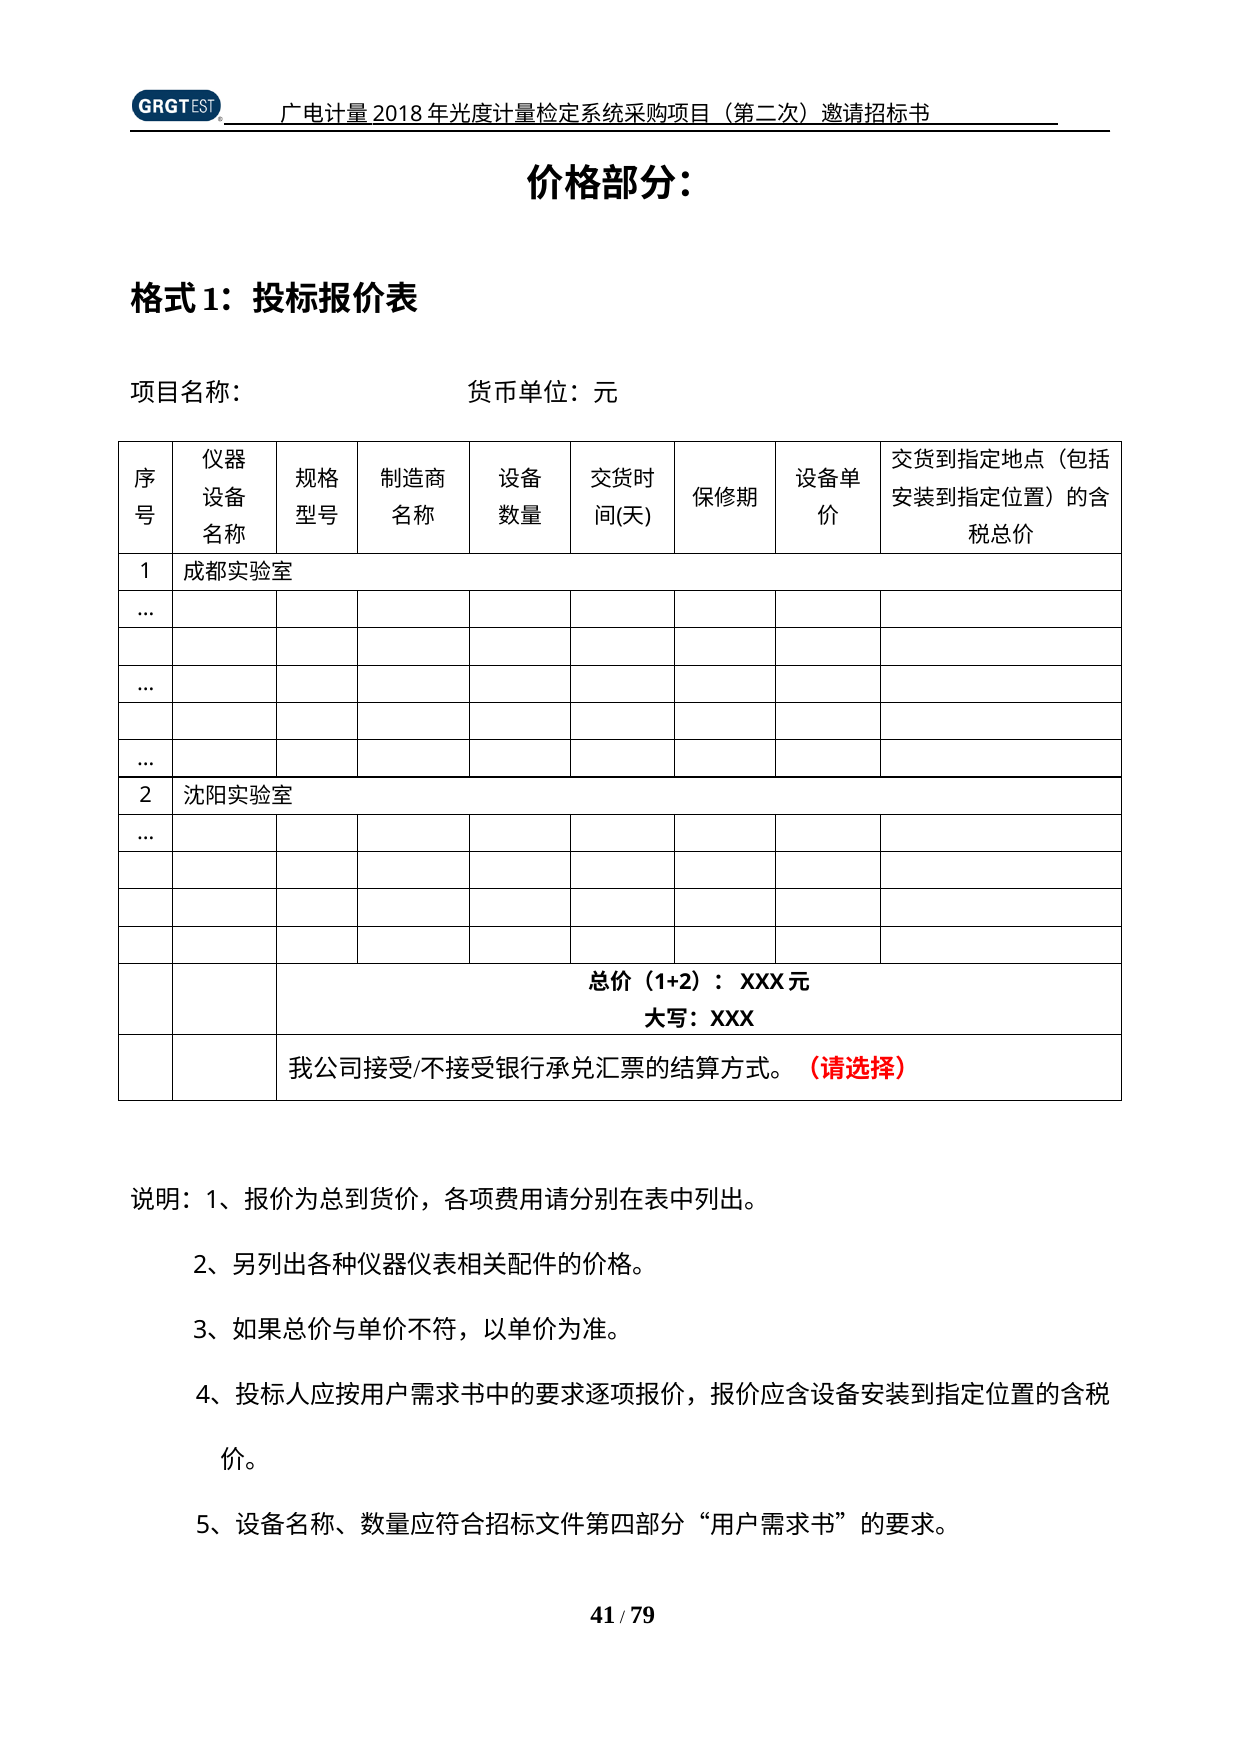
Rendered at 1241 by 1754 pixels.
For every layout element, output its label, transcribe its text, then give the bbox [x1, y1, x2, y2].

table_cell [173, 889, 276, 926]
table_cell [776, 666, 880, 702]
table_header 保修期 [675, 442, 775, 553]
table_cell [277, 852, 357, 888]
table_cell [675, 815, 775, 851]
table_cell [470, 852, 570, 888]
table_header 仪器 设备 名称 [173, 442, 276, 553]
table_cell [571, 703, 674, 739]
table_cell [675, 889, 775, 926]
table_cell [277, 628, 357, 664]
table_cell [470, 666, 570, 702]
table_cell [675, 703, 775, 739]
table_cell [173, 852, 276, 888]
table_cell … [119, 666, 172, 702]
table_cell [358, 852, 469, 888]
subtitle 价格部分： [130, 147, 1110, 212]
table_cell [173, 740, 276, 776]
table_header 交货时间(天) [571, 442, 674, 553]
table_cell [173, 1035, 276, 1099]
table_cell [358, 628, 469, 664]
table_cell 2 [119, 778, 172, 814]
table_header 设备单价 [776, 442, 880, 553]
table_cell [119, 927, 172, 963]
table_cell [675, 852, 775, 888]
table_cell [358, 591, 469, 627]
table_cell [173, 927, 276, 963]
table_cell [571, 927, 674, 963]
table_cell [571, 815, 674, 851]
table_cell 我公司接受/不接受银行承兑汇票的结算方式。（请选择） [277, 1035, 1121, 1099]
table_cell … [119, 815, 172, 851]
text 3、如果总价与单价不符，以单价为准。 [130, 1296, 1110, 1361]
table_cell [173, 815, 276, 851]
table_cell [881, 703, 1121, 739]
table_cell [571, 740, 674, 776]
table_cell [675, 591, 775, 627]
table_cell [571, 628, 674, 664]
table_cell [277, 927, 357, 963]
table_cell [277, 591, 357, 627]
table_cell [470, 889, 570, 926]
table_cell [277, 889, 357, 926]
table_cell [470, 740, 570, 776]
table_cell [119, 628, 172, 664]
table_cell [776, 703, 880, 739]
subtitle 格式1：投标报价表 [130, 264, 1110, 329]
table_cell 1 [119, 554, 172, 590]
table_cell 沈阳实验室 [173, 778, 1121, 814]
table_cell 成都实验室 [173, 554, 1121, 590]
table_cell [776, 591, 880, 627]
table_cell … [119, 591, 172, 627]
table_cell [470, 628, 570, 664]
table_cell [277, 815, 357, 851]
picture [129, 88, 224, 122]
table_cell [881, 591, 1121, 627]
table_header 序号 [119, 442, 172, 553]
text 项目名称： 货币单位：元 [130, 358, 1110, 423]
table_cell [119, 964, 172, 1033]
table_cell [119, 852, 172, 888]
table_cell [881, 852, 1121, 888]
table_cell [173, 628, 276, 664]
table_cell [881, 666, 1121, 702]
table_cell [776, 852, 880, 888]
table_cell [571, 889, 674, 926]
table_cell [277, 740, 357, 776]
table_cell [470, 927, 570, 963]
text 5、设备名称、数量应符合招标文件第四部分“用户需求书”的要求。 [130, 1491, 1110, 1556]
table_cell [776, 740, 880, 776]
table_cell [119, 1035, 172, 1099]
table_cell [173, 666, 276, 702]
table_cell [358, 740, 469, 776]
table_header 规格型号 [277, 442, 357, 553]
table_cell [881, 740, 1121, 776]
table_cell [173, 703, 276, 739]
table_cell … [119, 740, 172, 776]
table_cell [776, 927, 880, 963]
table_cell [881, 628, 1121, 664]
table_cell [675, 628, 775, 664]
text 2、另列出各种仪器仪表相关配件的价格。 [130, 1231, 1110, 1296]
table_cell [470, 591, 570, 627]
table_cell [277, 666, 357, 702]
table_cell [776, 815, 880, 851]
text 4、投标人应按用户需求书中的要求逐项报价，报价应含设备安装到指定位置的含税价。 [196, 1361, 1110, 1491]
table_cell [358, 815, 469, 851]
table_cell [358, 703, 469, 739]
table_cell 总价（1+2）： XXX元 大写：XXX [277, 964, 1121, 1033]
table_cell [358, 666, 469, 702]
table_header 交货到指定地点（包括安装到指定位置）的含税总价 [881, 442, 1121, 553]
table_cell [675, 927, 775, 963]
table_cell [571, 666, 674, 702]
table_cell [881, 815, 1121, 851]
table_cell [881, 889, 1121, 926]
table_header 设备 数量 [470, 442, 570, 553]
table_cell [173, 964, 276, 1033]
table_cell [776, 628, 880, 664]
table_cell [277, 703, 357, 739]
table_cell [571, 591, 674, 627]
table_cell [470, 815, 570, 851]
table_cell [571, 852, 674, 888]
table_cell [881, 927, 1121, 963]
table_cell [675, 666, 775, 702]
table_cell [675, 740, 775, 776]
table_cell [470, 703, 570, 739]
table_cell [776, 889, 880, 926]
table_cell [119, 889, 172, 926]
table_header 制造商 名称 [358, 442, 469, 553]
table_cell [173, 591, 276, 627]
table_cell [119, 703, 172, 739]
table_cell [358, 927, 469, 963]
table_cell [358, 889, 469, 926]
text 说明：1、报价为总到货价，各项费用请分别在表中列出。 [130, 1166, 1110, 1231]
